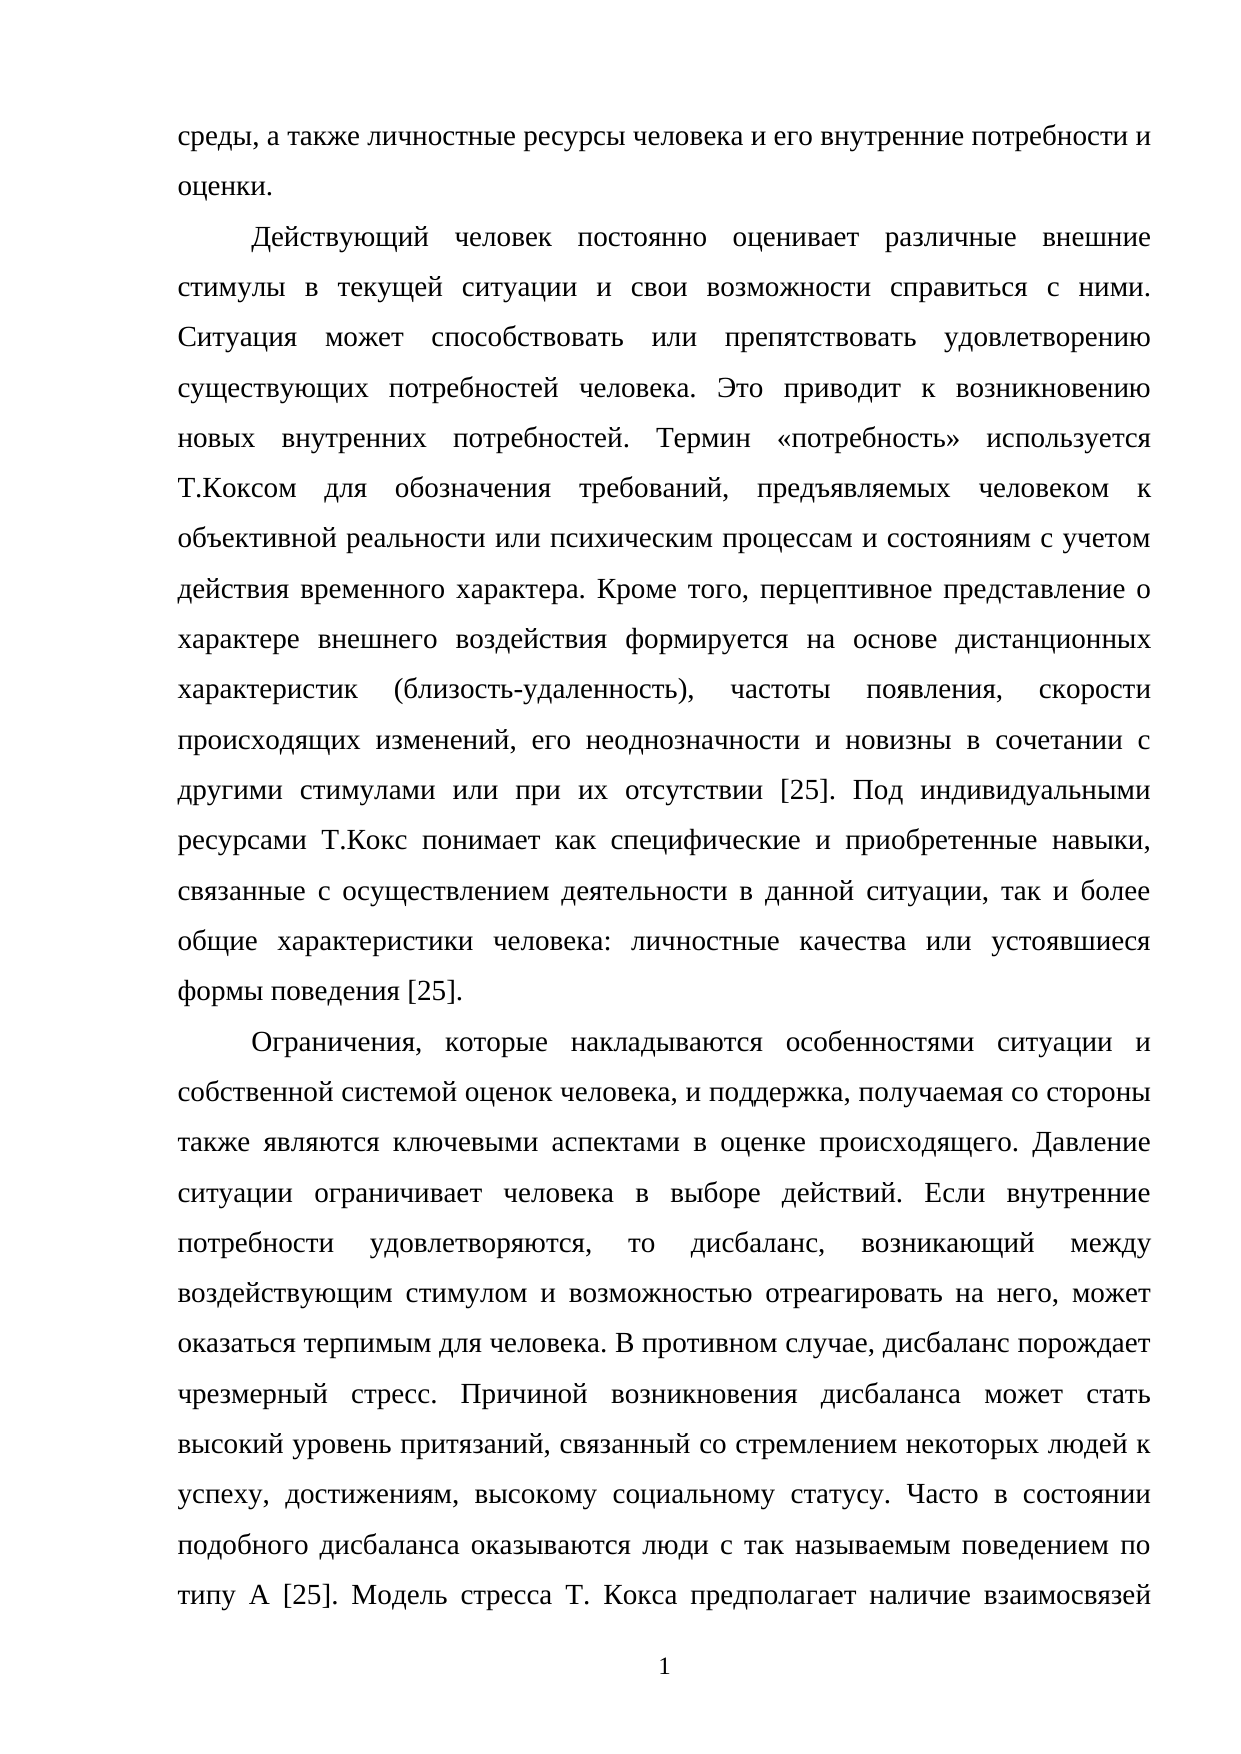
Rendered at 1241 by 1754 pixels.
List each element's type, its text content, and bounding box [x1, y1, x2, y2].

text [177, 1024, 1152, 1611]
text Действующий человек постоянно оценивает различные внешние стимулы в текущей ситуации и свои возможности справиться с ними. Ситуация может способствовать или препятствовать удовлетворению существующих потребностей человека. Это приводит к возникновению новых внутренних потребностей. Термин «потребность» используется Т.Коксом для обозначения требований, предъявляемых человеком к объективной реальности или психическим процессам и состояниям с учетом действия временного характера. Кроме того, перцептивное представление о характере внешнего воздействия формируется на основе дистанционных характеристик (близость-удаленность), частоты появления, скорости происходящих изменений, его неоднозначности и новизны в сочетании с другими стимулами или при их отсутствии [25]. Под индивидуальными ресурсами Т.Кокс понимает как специфические и приобретенные навыки, связанные с осуществлением деятельности в данной ситуации, так и более общие характеристики человека: личностные качества или устоявшиеся формы поведения [25]. [177, 219, 1152, 1007]
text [177, 118, 1152, 202]
